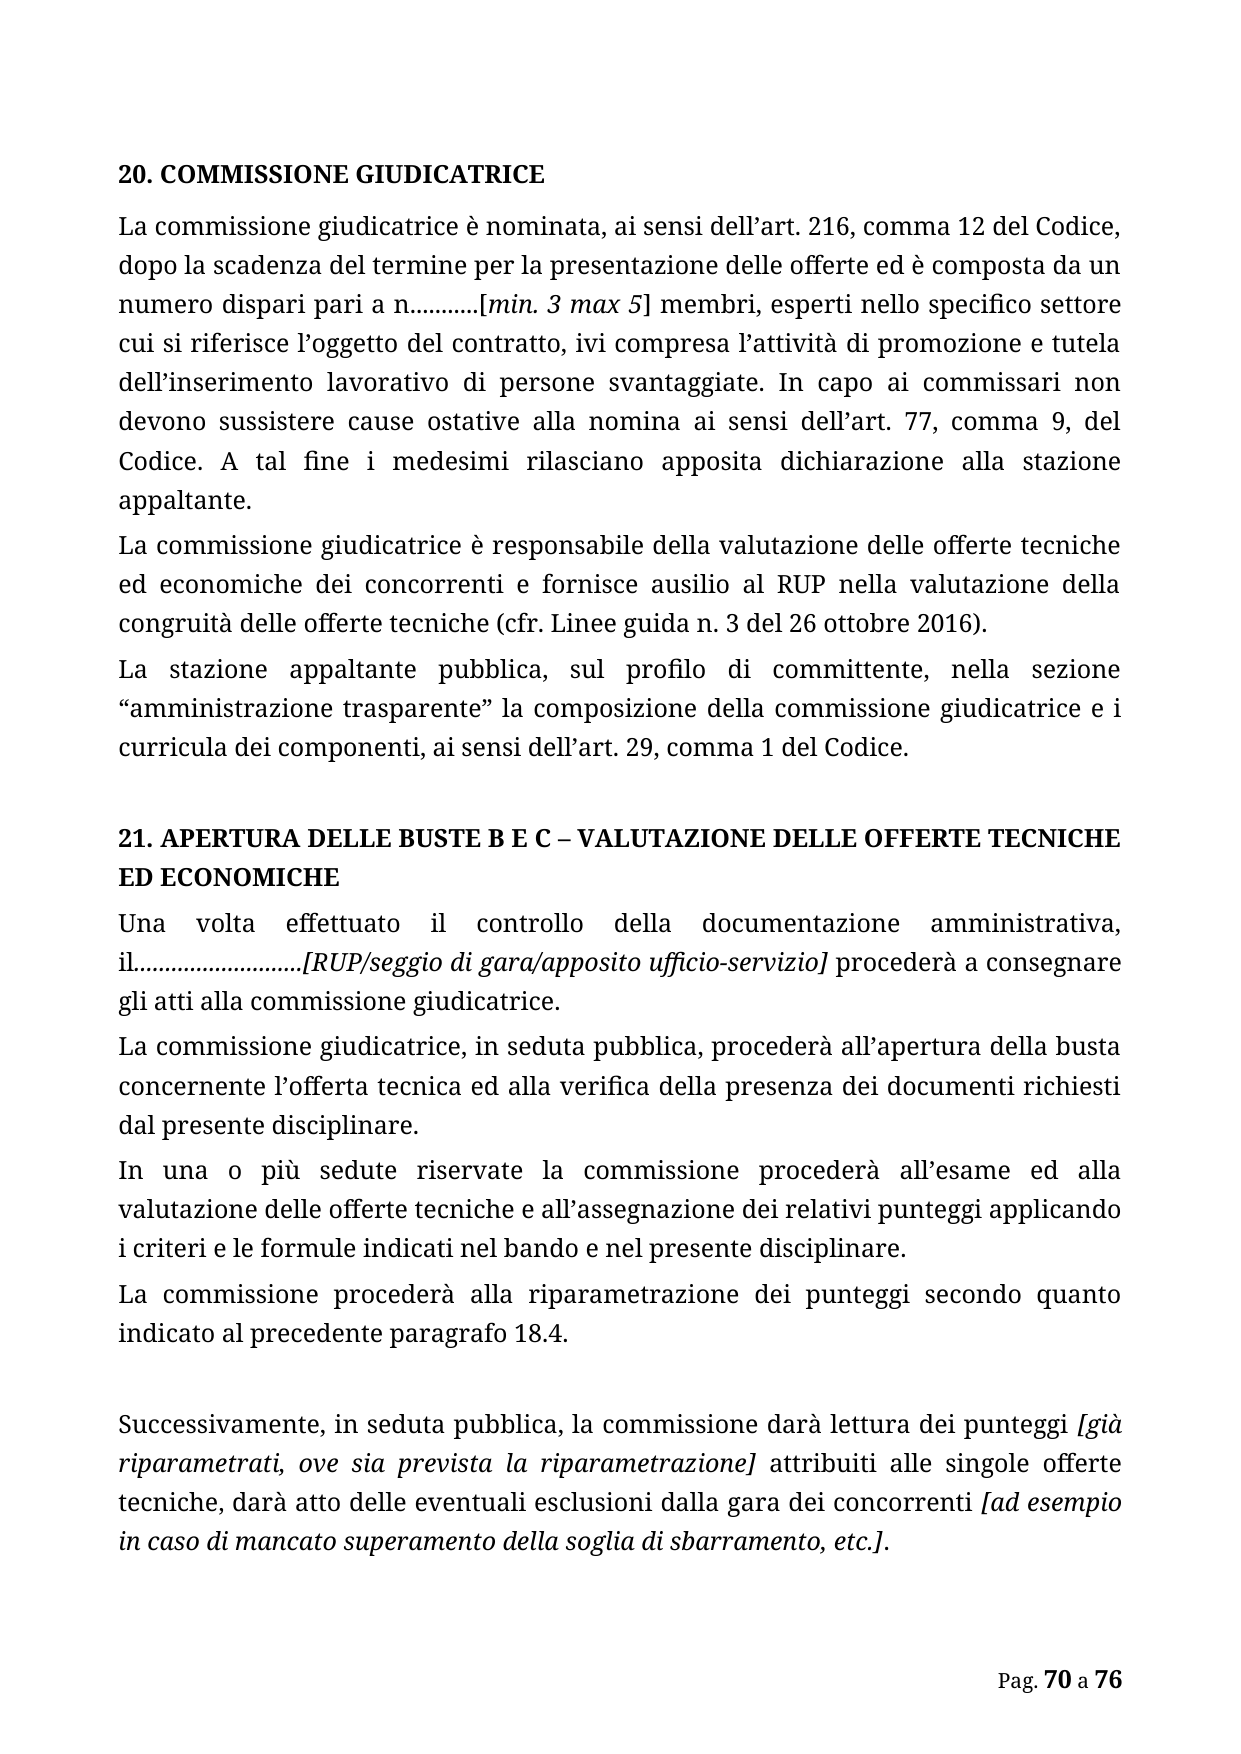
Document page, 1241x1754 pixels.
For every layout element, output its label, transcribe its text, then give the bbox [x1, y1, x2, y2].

subtitle 20. COMMISSIONE GIUDICATRICE [118, 157, 1122, 191]
text La commissione procederà alla riparametrazione dei punteggi secondo quanto indicato al precedente paragrafo 18.4. [118, 1277, 1122, 1350]
text La commissione giudicatrice è nominata, ai sensi dell’art. 216, comma 12 del Codice, dopo la scadenza del termine per la presentazione delle offerte ed è composta da un numero dispari pari a n...........[min. 3 max 5] membri, esperti nello specifico settore cui si riferisce l’oggetto del contratto, ivi compresa l’attività di promozione e tutela dell’inserimento lavorativo di persone svantaggiate. In capo ai commissari non devono sussistere cause ostative alla nomina ai sensi dell’art. 77, comma 9, del Codice. A tal fine i medesimi rilasciano apposita dichiarazione alla stazione appaltante. [118, 208, 1122, 516]
text La commissione giudicatrice, in seduta pubblica, procederà all’apertura della busta concernente l’offerta tecnica ed alla verifica della presenza dei documenti richiesti dal presente disciplinare. [118, 1029, 1122, 1141]
subtitle 21. APERTURA DELLE BUSTE B E C – VALUTAZIONE DELLE OFFERTE TECNICHE ED ECONOMICHE [118, 821, 1122, 894]
text Successivamente, in seduta pubblica, la commissione darà lettura dei punteggi [già riparametrati, ove sia prevista la riparametrazione] attribuiti alle singole offerte tecniche, darà atto delle eventuali esclusioni dalla gara dei concorrenti [ad esempio in caso di mancato superamento della soglia di sbarramento, etc.]. [118, 1407, 1122, 1558]
text Una volta effettuato il controllo della documentazione amministrativa, il...........................[RUP/seggio di gara/apposito ufficio-servizio] procederà a consegnare gli atti alla commissione giudicatrice. [118, 905, 1122, 1018]
text La commissione giudicatrice è responsabile della valutazione delle offerte tecniche ed economiche dei concorrenti e fornisce ausilio al RUP nella valutazione della congruità delle offerte tecniche (cfr. Linee guida n. 3 del 26 ottobre 2016). [118, 528, 1122, 640]
text In una o più sedute riservate la commissione procederà all’esame ed alla valutazione delle offerte tecniche e all’assegnazione dei relativi punteggi applicando i criteri e le formule indicati nel bando e nel presente disciplinare. [118, 1153, 1122, 1265]
text La stazione appaltante pubblica, sul profilo di committente, nella sezione “amministrazione trasparente” la composizione della commissione giudicatrice e i curricula dei componenti, ai sensi dell’art. 29, comma 1 del Codice. [118, 652, 1122, 764]
